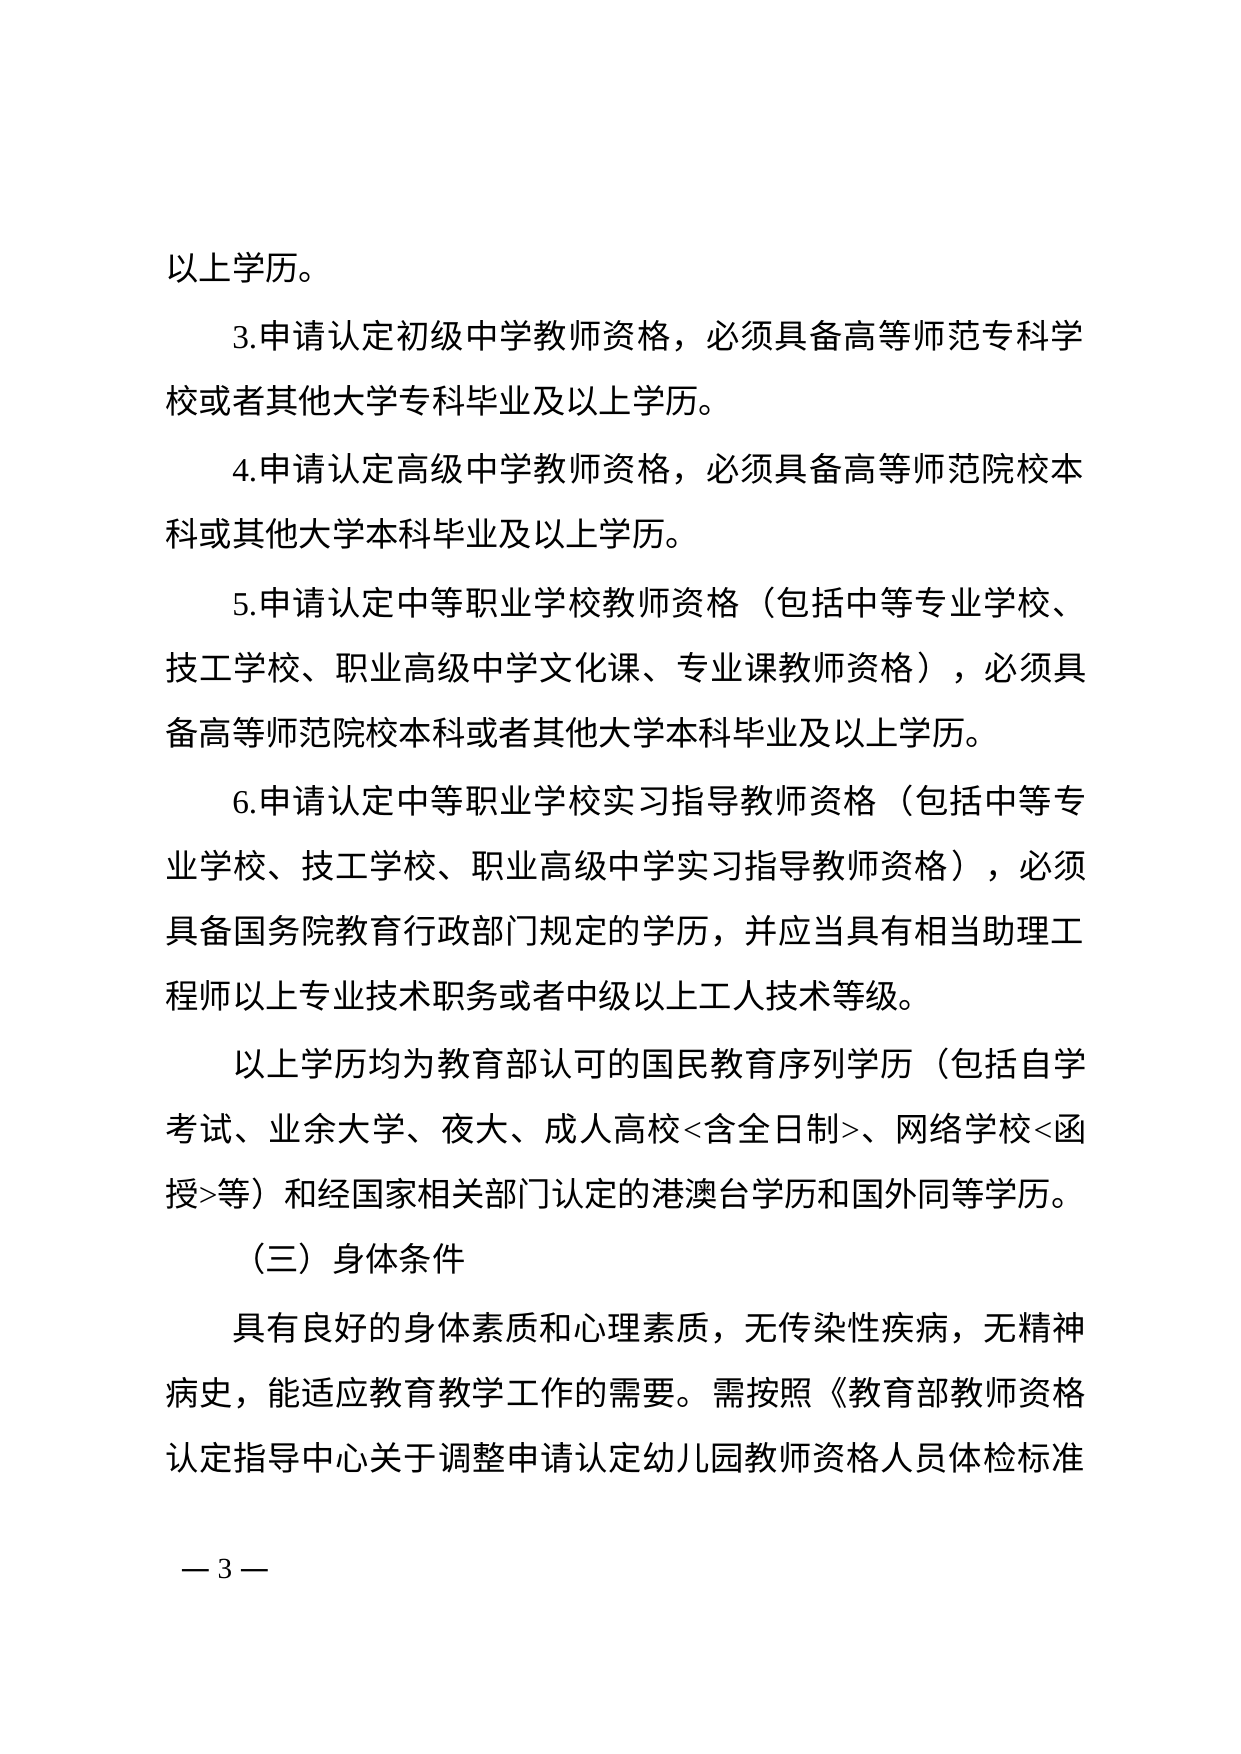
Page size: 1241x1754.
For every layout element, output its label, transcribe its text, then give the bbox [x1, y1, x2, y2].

list （三）身体条件 [165, 1225, 1087, 1290]
text 3.申请认定初级中学教师资格，必须具备高等师范专科学校或者其他大学专科毕业及以上学历。 [165, 301, 1087, 431]
text 6.申请认定中等职业学校实习指导教师资格（包括中等专业学校、技工学校、职业高级中学实习指导教师资格），必须具备国务院教育行政部门规定的学历，并应当具有相当助理工程师以上专业技术职务或者中级以上工人技术等级。 [165, 766, 1087, 1026]
text 5.申请认定中等职业学校教师资格（包括中等专业学校、技工学校、职业高级中学文化课、专业课教师资格），必须具备高等师范院校本科或者其他大学本科毕业及以上学历。 [165, 568, 1087, 763]
text 4.申请认定高级中学教师资格，必须具备高等师范院校本科或其他大学本科毕业及以上学历。 [165, 434, 1087, 564]
text 以上学历均为教育部认可的国民教育序列学历（包括自学考试、业余大学、夜大、成人高校<含全日制>、网络学校<函授>等）和经国家相关部门认定的港澳台学历和国外同等学历。 [165, 1029, 1087, 1224]
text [165, 233, 1087, 298]
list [165, 1293, 1087, 1488]
